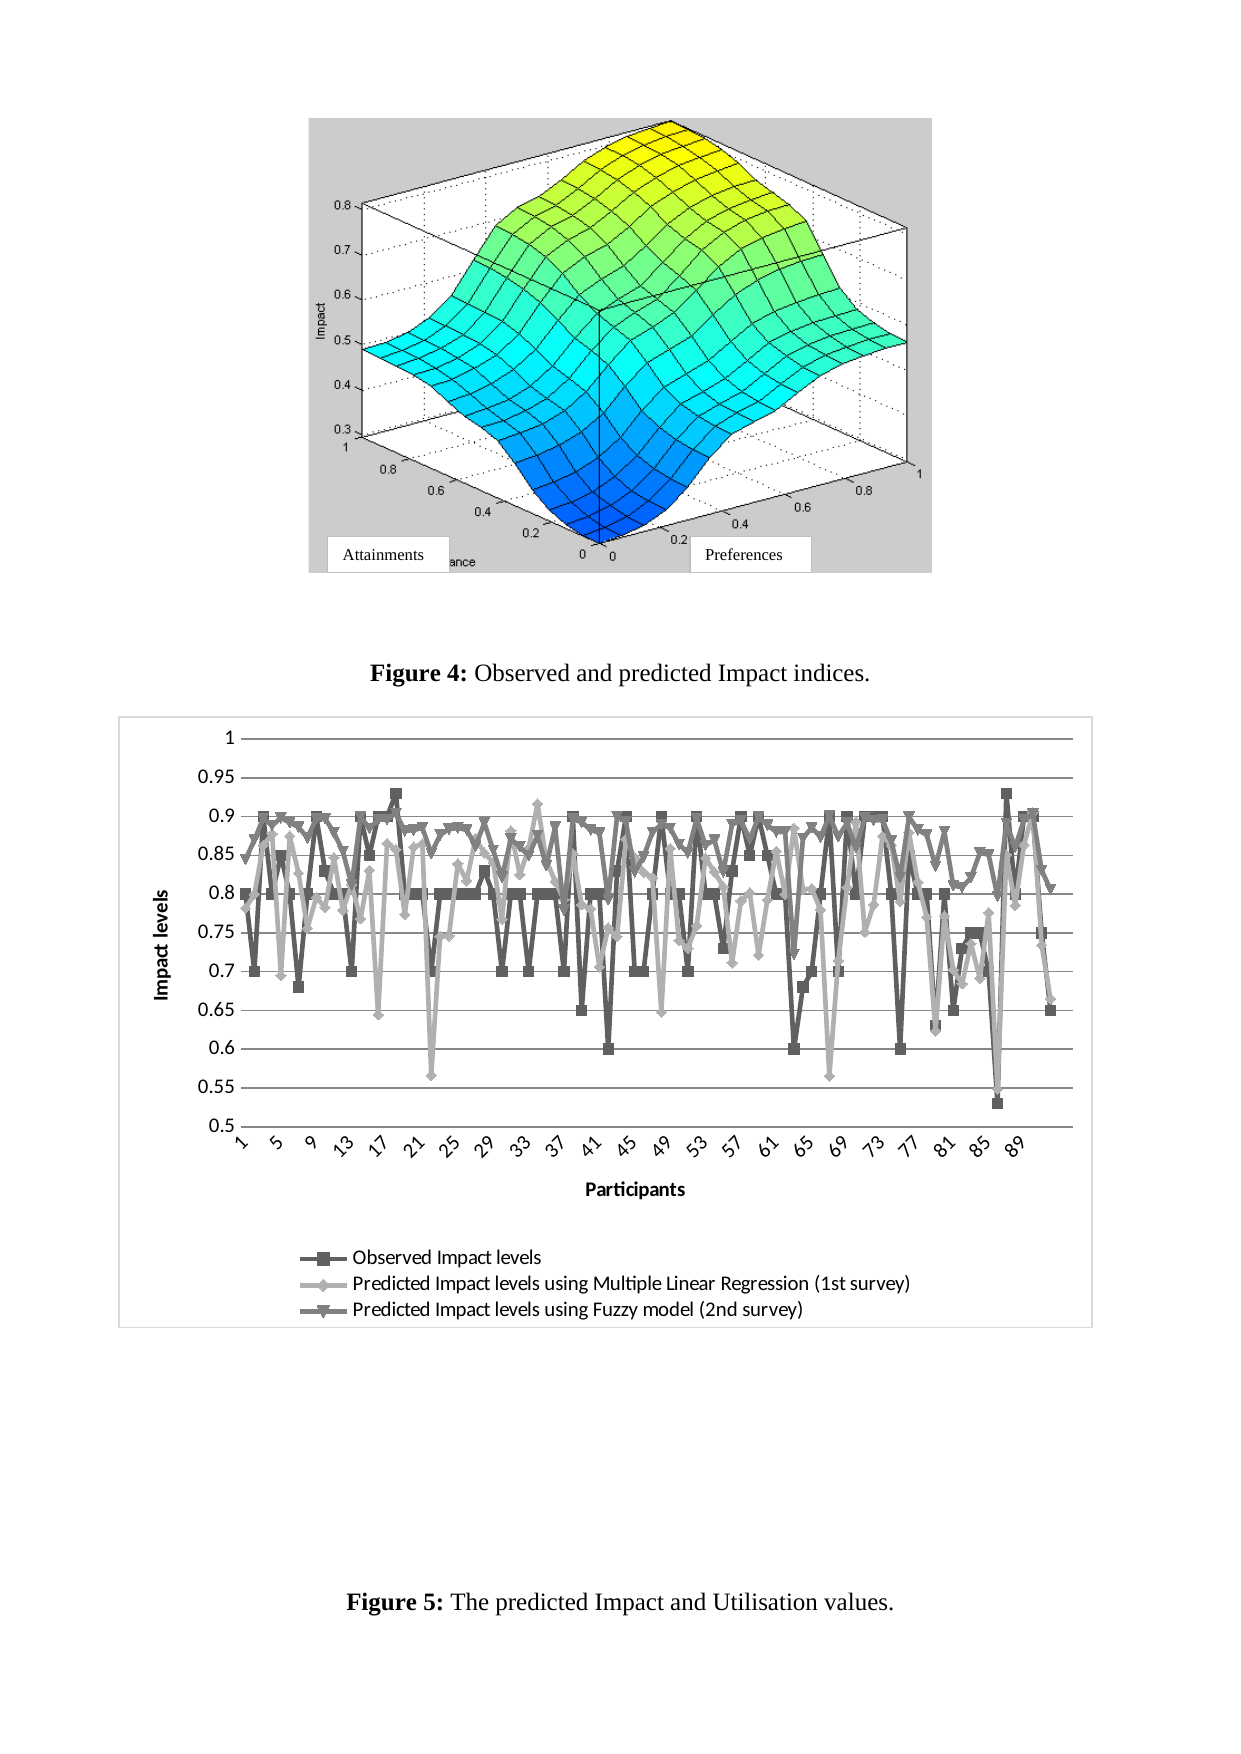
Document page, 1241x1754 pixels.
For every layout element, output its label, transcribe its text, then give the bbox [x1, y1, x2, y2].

text Figure 5: The predicted Impact and Utilisation values. [118, 1587, 1122, 1616]
text Figure 4: Observed and predicted Impact indices. [118, 658, 1122, 687]
picture [308, 118, 932, 573]
